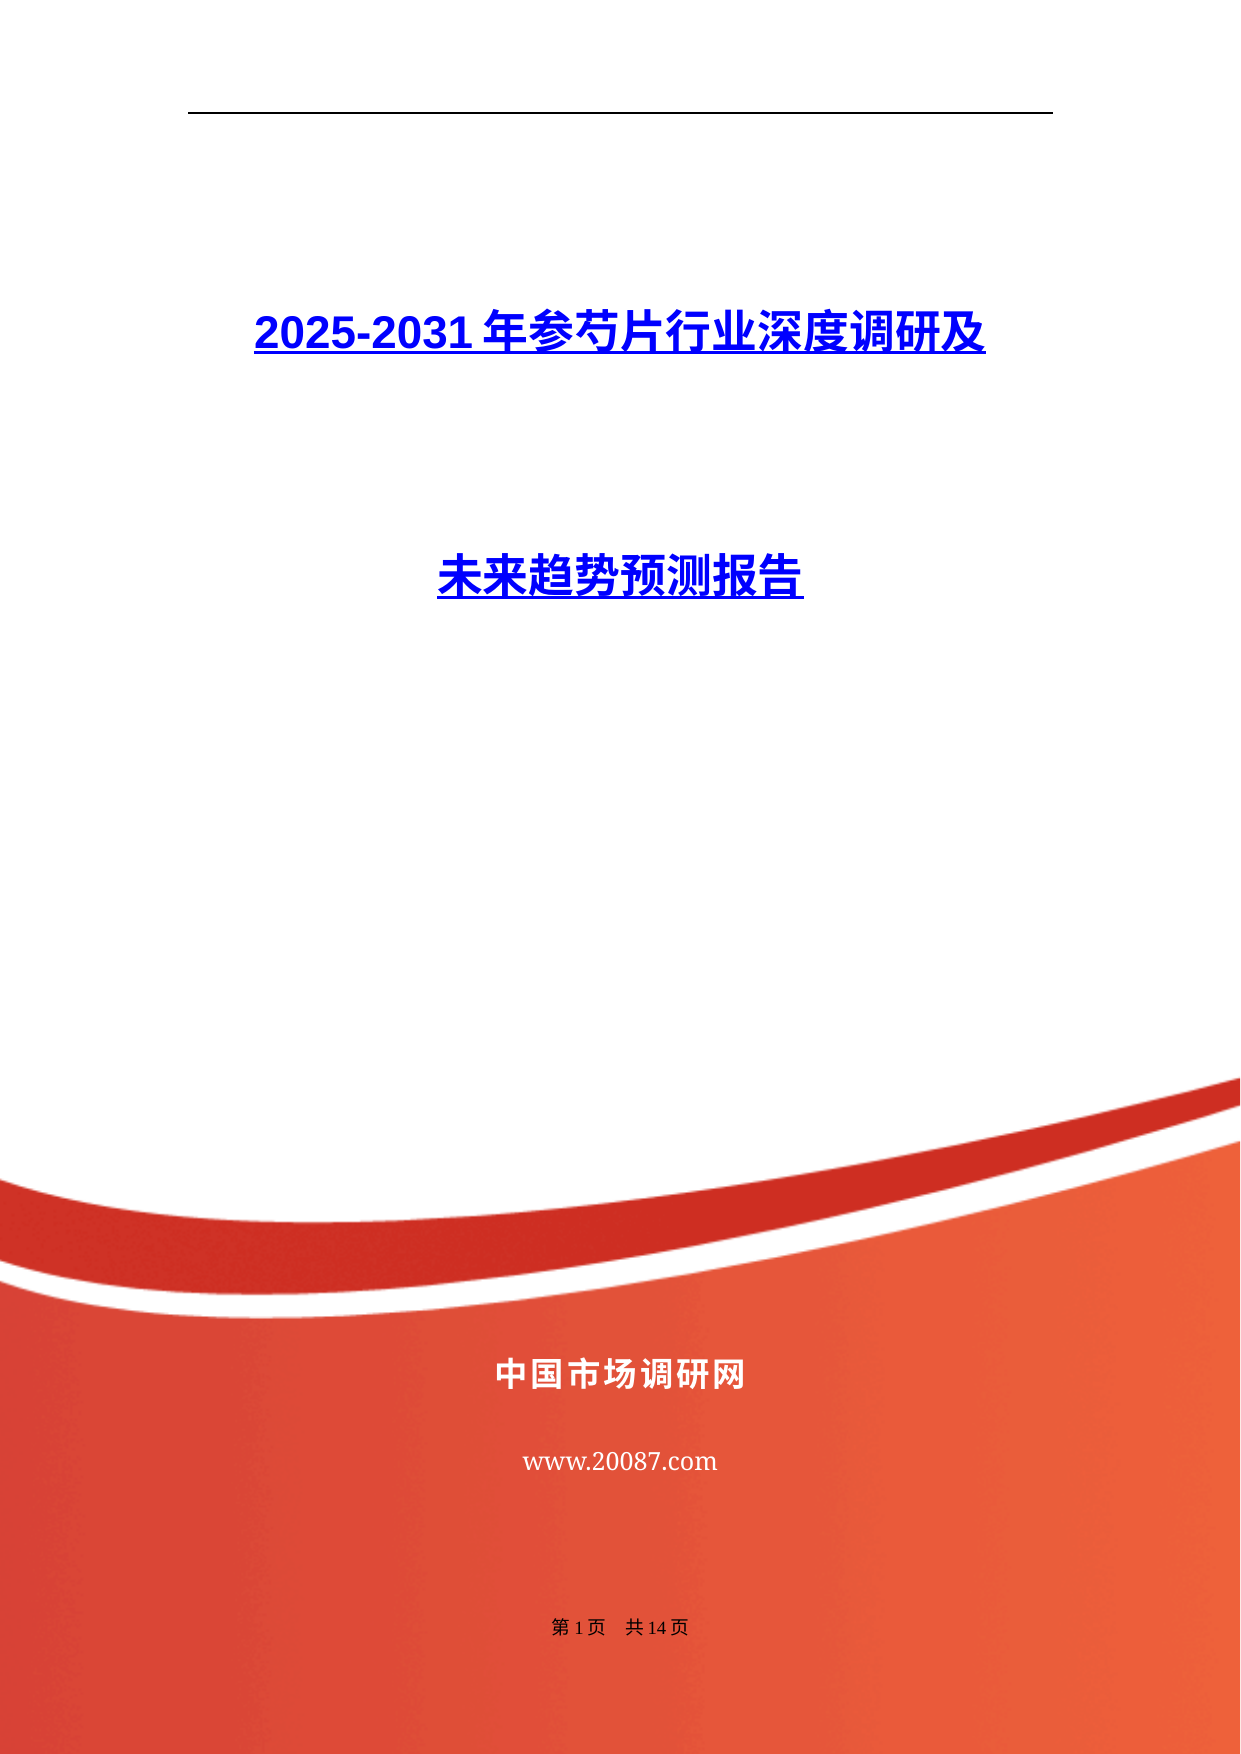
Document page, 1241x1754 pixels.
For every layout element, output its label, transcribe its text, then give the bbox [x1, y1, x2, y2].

table_header 2025-2031年参芍片行业深度调研及未来趋势预测报告 [188, 207, 1053, 773]
text www.20087.com [187, 1428, 1053, 1493]
picture [0, 1006, 1241, 1754]
subtitle 中国市场调研网 [187, 1339, 1053, 1404]
